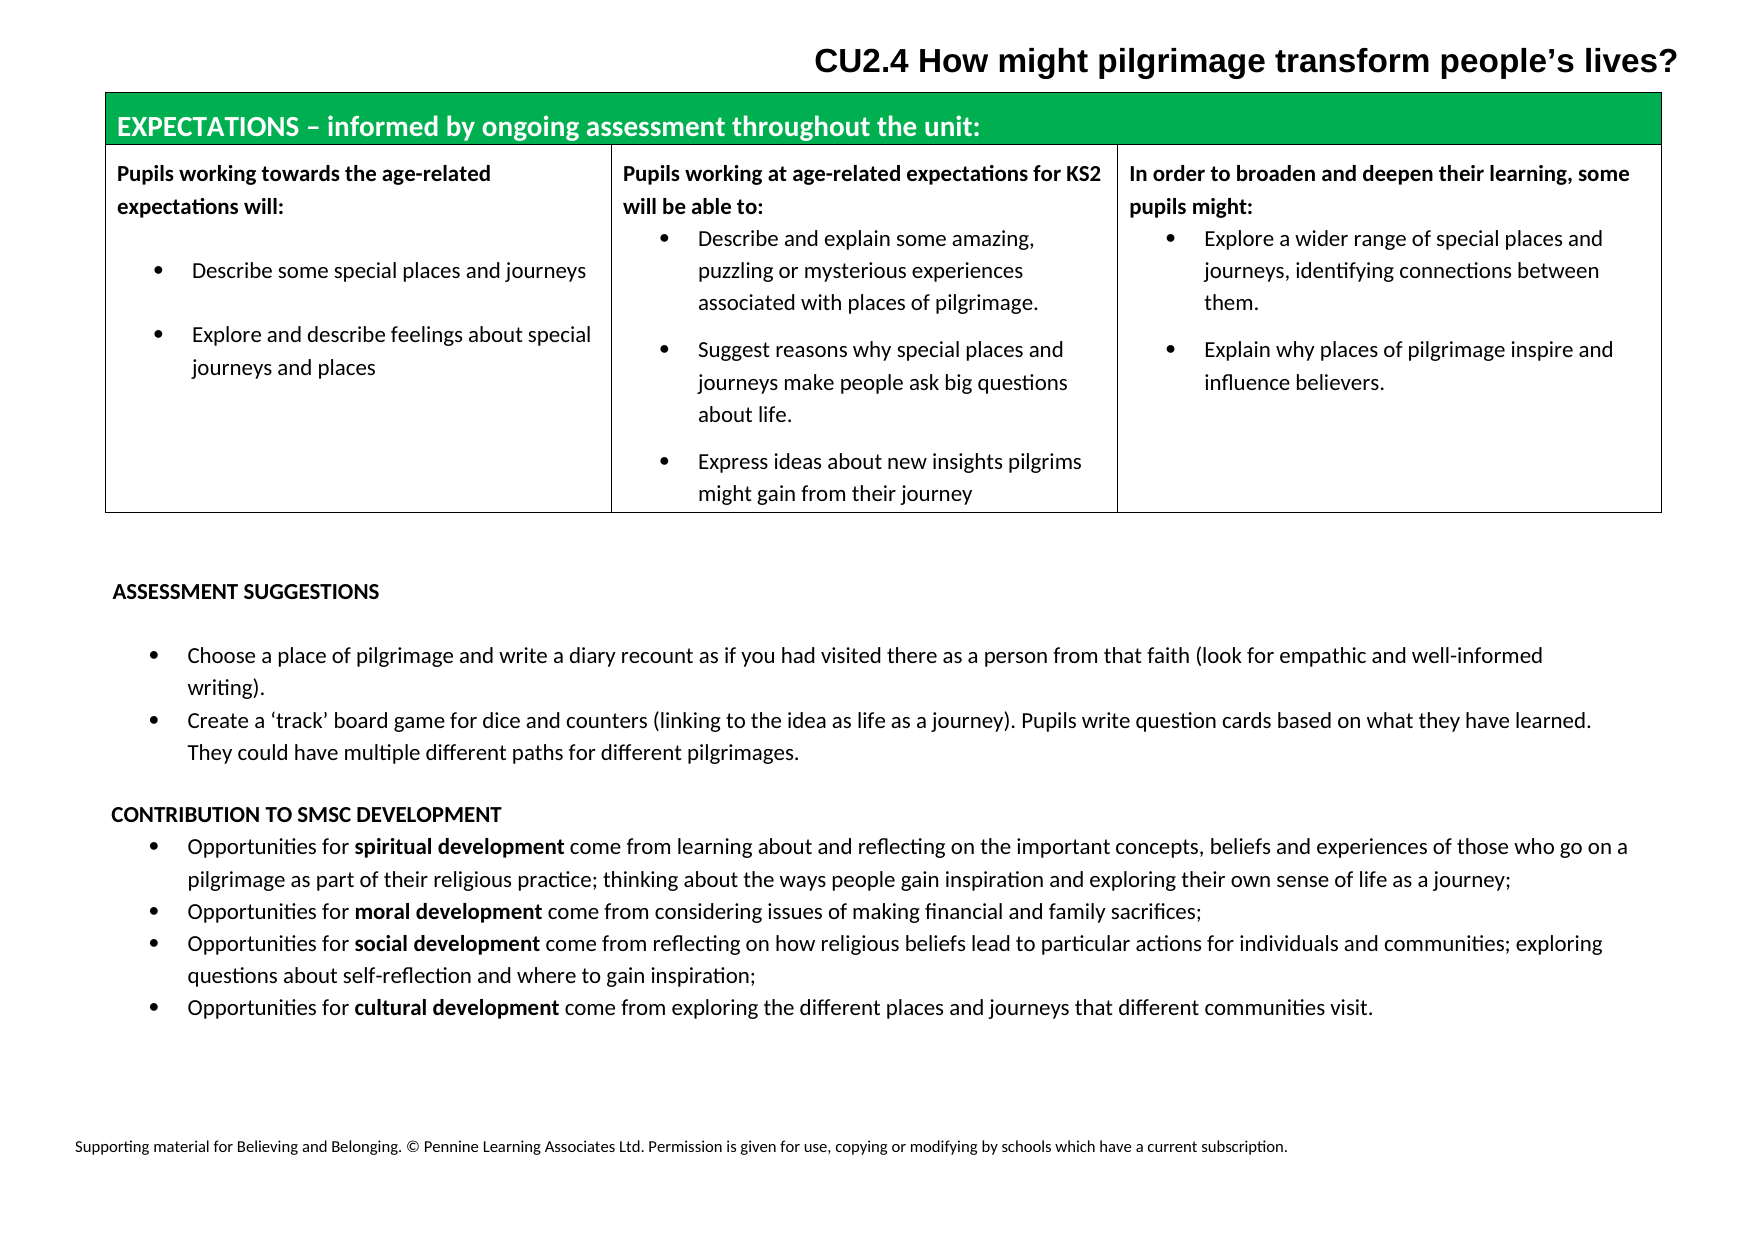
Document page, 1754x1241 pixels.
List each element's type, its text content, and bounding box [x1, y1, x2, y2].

table_header ASSESSMENT SUGGESTIONS Choose a place of pilgrimage and write a diary recount as if you had visited there as a person from that faith (look for empathic and well-informed writing). Create a ‘track’ board game for dice and counters (linking to the idea as life as a journey). Pupils write question cards based on what they have learned. They could have multiple different paths for different pilgrimages. [101, 545, 1622, 800]
text CONTRIBUTION TO SMSC DEVELOPMENT [75, 800, 1679, 828]
list Opportunities for spiritual development come from learning about and reflecting on the important concepts, beliefs and experiences of those who go on a pilgrimage as part of their religious practice; thinking about the ways people gain inspiration and exploring their own sense of life as a journey; [150, 832, 1679, 893]
table_cell Pupils working at age-related expectations for KS2 will be able to: Describe and explain some amazing, puzzling or mysterious experiences associated with places of pilgrimage. Suggest reasons why special places and journeys make people ask big questions about life. Express ideas about new insights pilgrims might gain from their journey [612, 145, 1117, 512]
list Opportunities for moral development come from considering issues of making financial and family sacrifices; [150, 897, 1679, 925]
table_header EXPECTATIONS – informed by ongoing assessment throughout the unit: [106, 93, 1661, 144]
table_cell Pupils working towards the age-related expectations will: Describe some special places and journeys Explore and describe feelings about special journeys and places [106, 145, 611, 512]
table_cell In order to broaden and deepen their learning, some pupils might: Explore a wider range of special places and journeys, identifying connections between them. Explain why places of pilgrimage inspire and influence believers. [1118, 145, 1661, 512]
list Opportunities for cultural development come from exploring the different places and journeys that different communities visit. [150, 993, 1679, 1021]
list Opportunities for social development come from reflecting on how religious beliefs lead to particular actions for individuals and communities; exploring questions about self-reflection and where to gain inspiration; [150, 929, 1679, 989]
